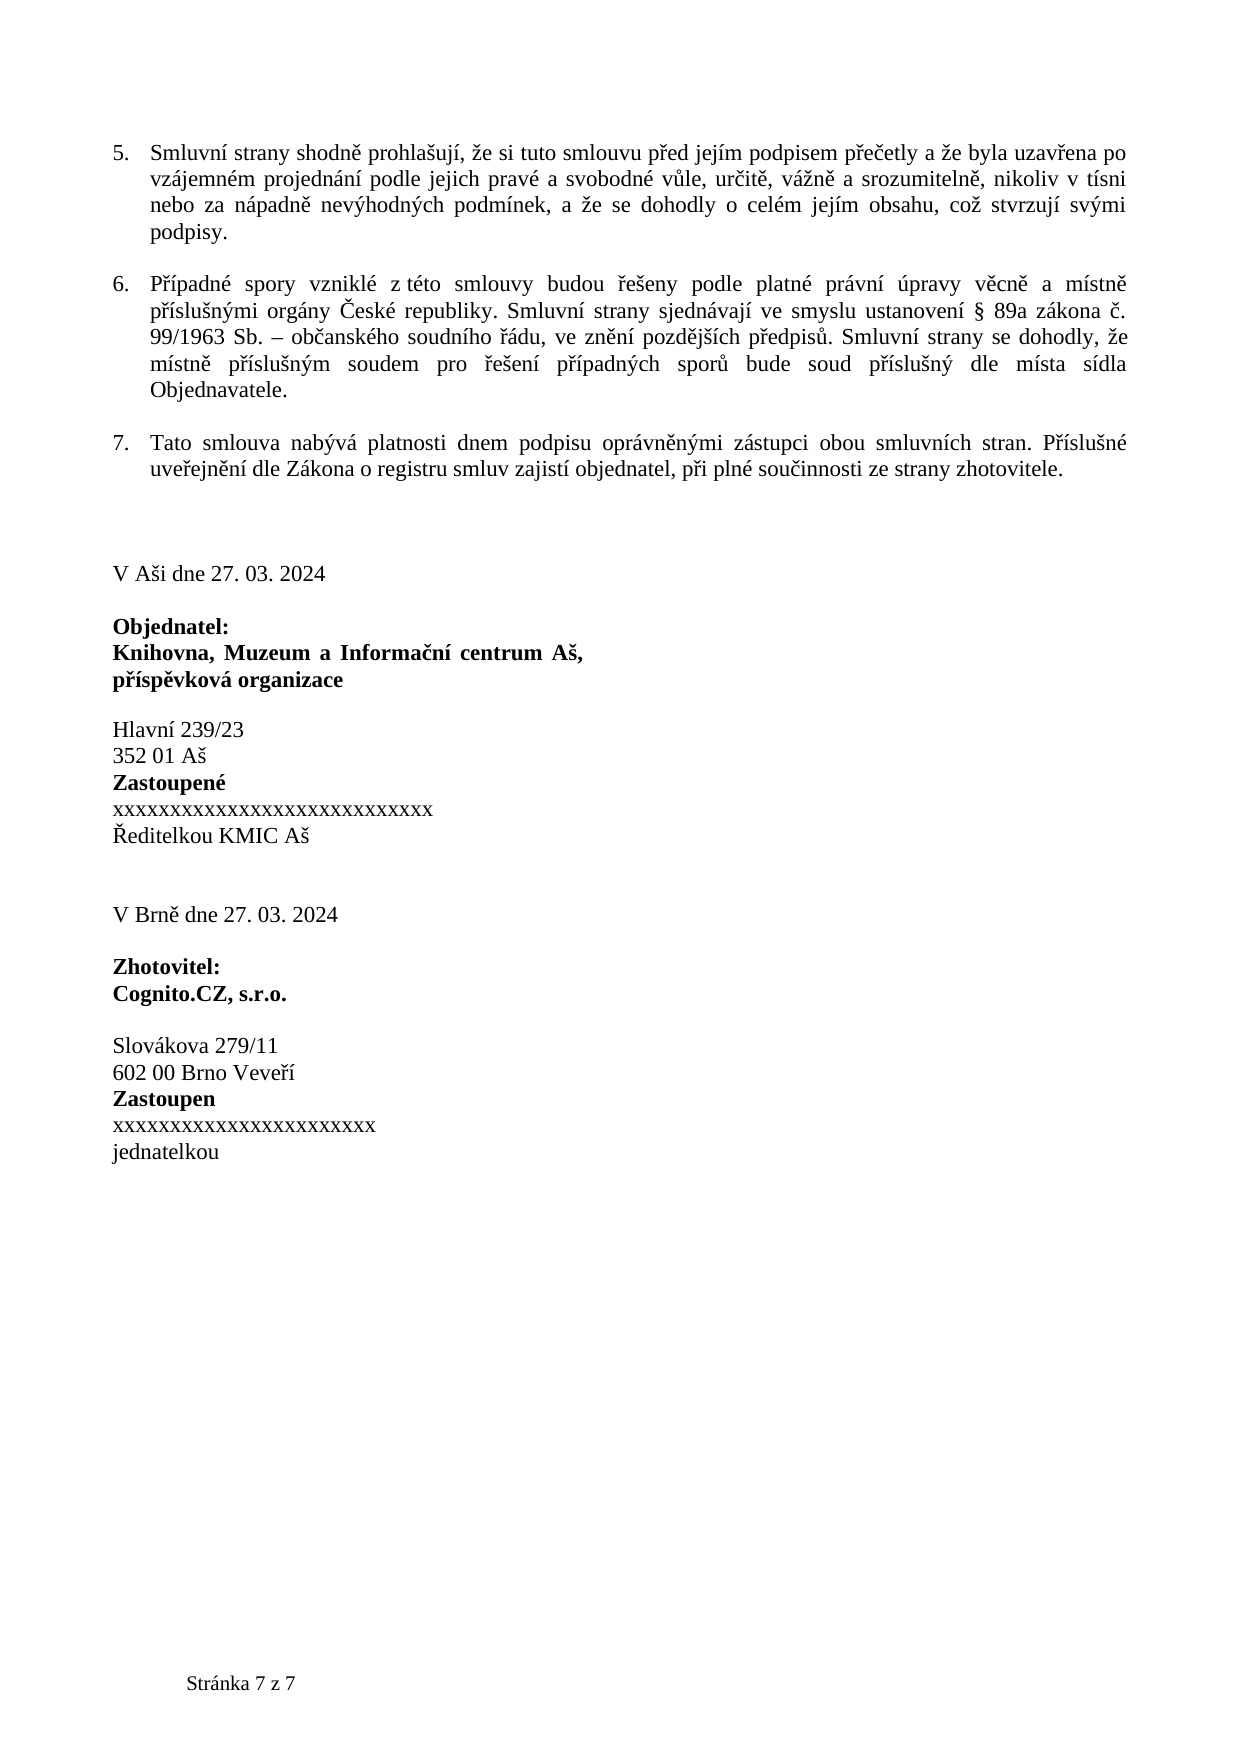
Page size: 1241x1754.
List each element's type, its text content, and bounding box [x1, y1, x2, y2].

text Ředitelkou KMIC Aš [112, 822, 583, 848]
text xxxxxxxxxxxxxxxxxxxxxxx [112, 1112, 583, 1138]
text Objednatel: [112, 613, 583, 639]
text jednatelkou [112, 1138, 583, 1164]
text Zastoupen [112, 1085, 583, 1112]
text V Brně dne 27. 03. 2024 [112, 901, 583, 927]
text Zhotovitel: [112, 953, 583, 980]
text 352 01 Aš [112, 743, 583, 769]
text 602 00 Brno Veveří [112, 1059, 583, 1085]
list Případné spory vzniklé z této smlouvy budou řešeny podle platné právní úpravy věcně a místně příslušnými orgány České republiky. Smluvní strany sjednávají ve smyslu ustanovení § 89a zákona č. 99/1963 Sb. – občanského soudního řádu, ve znění pozdějších předpisů. Smluvní strany se dohodly, že místně příslušným soudem pro řešení případných sporů bude soud příslušný dle místa sídla Objednavatele. [112, 271, 1128, 402]
list Tato smlouva nabývá platnosti dnem podpisu oprávněnými zástupci obou smluvních stran. Příslušné uveřejnění dle Zákona o registru smluv zajistí objednatel, při plné součinnosti ze strany zhotovitele. [112, 429, 1128, 481]
list Smluvní strany shodně prohlašují, že si tuto smlouvu před jejím podpisem přečetly a že byla uzavřena po vzájemném projednání podle jejich pravé a svobodné vůle, určitě, vážně a srozumitelně, nikoliv v tísni nebo za nápadně nevýhodných podmínek, a že se dohodly o celém jejím obsahu, což stvrzují svými podpisy. [112, 139, 1128, 244]
text Hlavní 239/23 [112, 716, 583, 743]
text Cognito.CZ, s.r.o. [112, 980, 583, 1006]
text Slovákova 279/11 [112, 1032, 583, 1059]
text Zastoupené [112, 769, 583, 795]
text V Aši dne 27. 03. 2024 [112, 560, 583, 587]
text xxxxxxxxxxxxxxxxxxxxxxxxxxxx [112, 795, 583, 822]
subtitle Knihovna, Muzeum a Informační centrum Aš, příspěvková organizace [112, 639, 583, 692]
